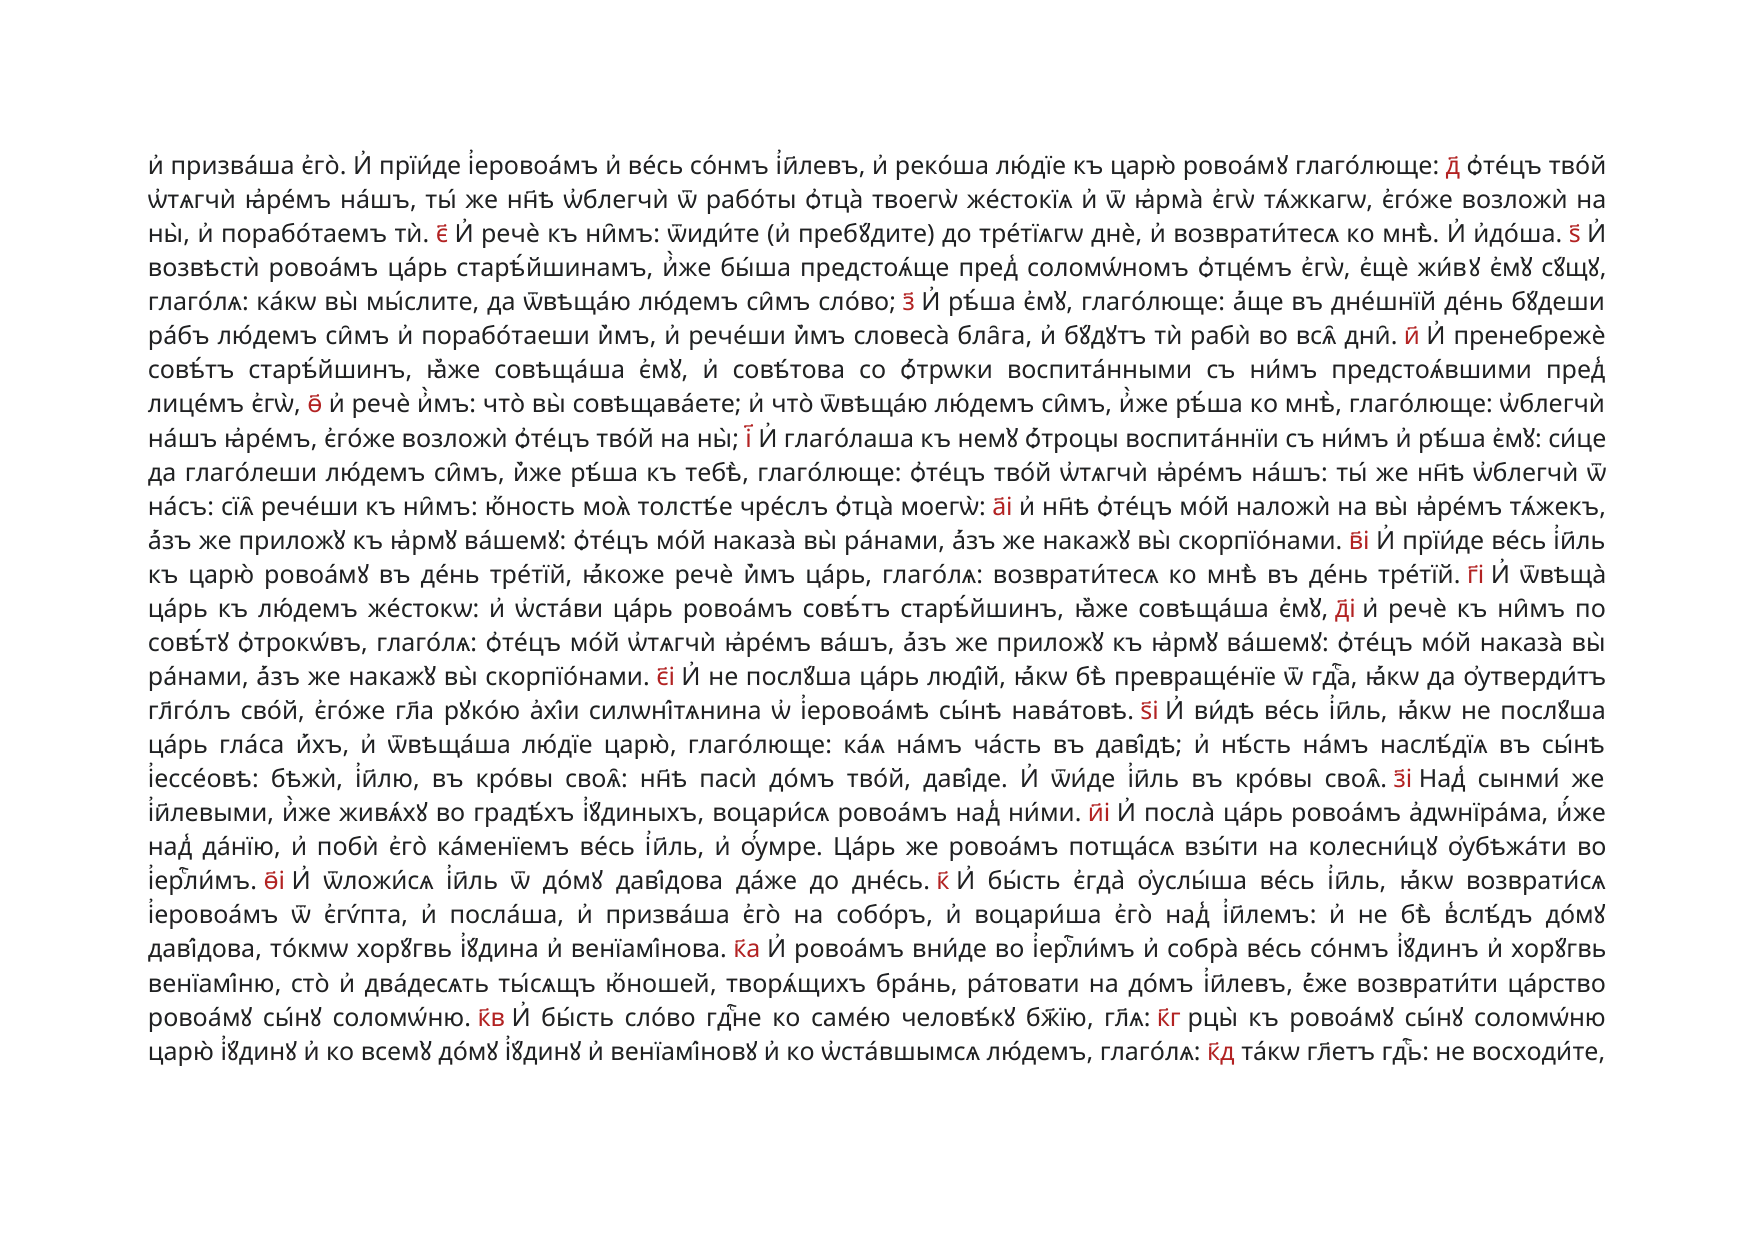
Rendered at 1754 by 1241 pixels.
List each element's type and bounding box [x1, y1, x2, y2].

text [148, 148, 1606, 1067]
